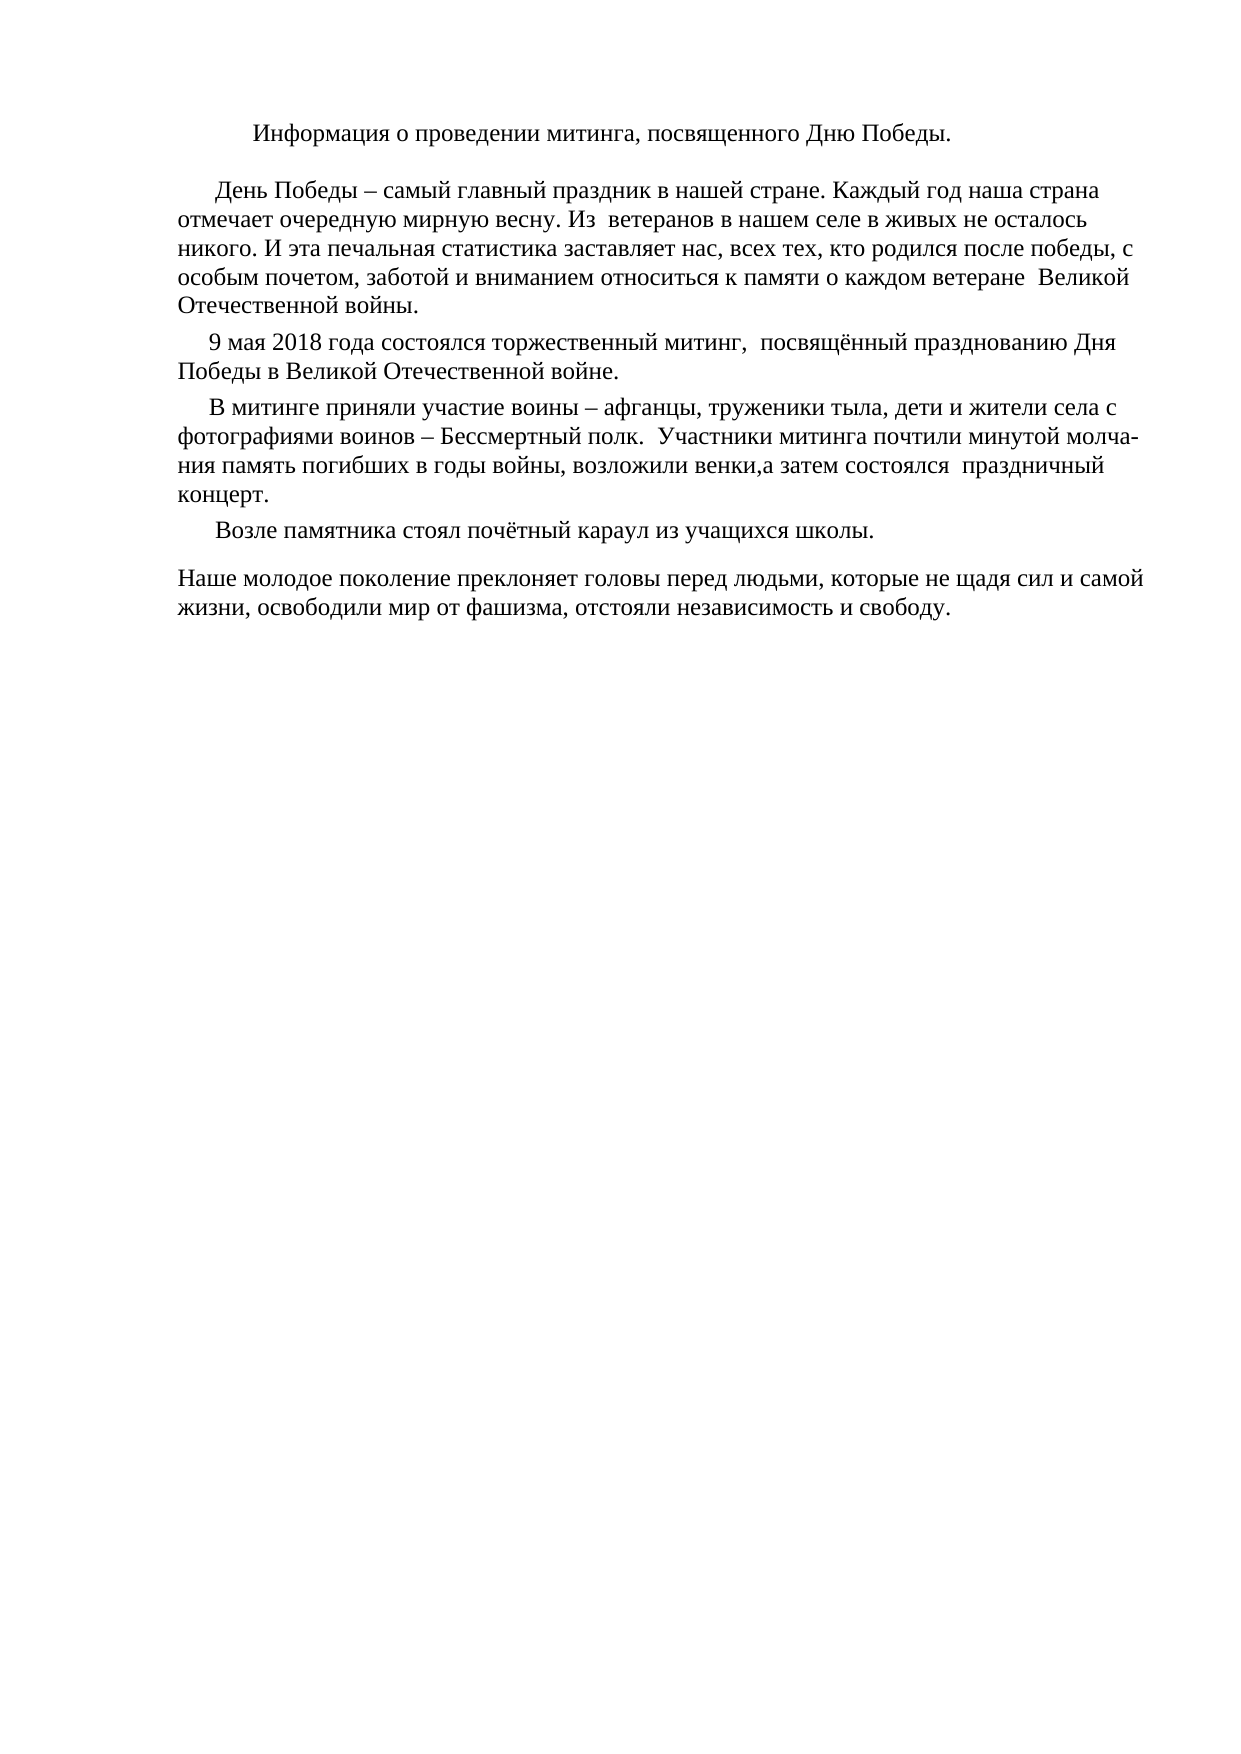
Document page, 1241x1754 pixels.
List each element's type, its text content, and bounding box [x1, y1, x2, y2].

text Информация о проведении митинга, посвященного Дню Победы. [177, 118, 1152, 147]
text В митинге приняли участие воины – афганцы, труженики тыла, дети и жители села с фотографиями воинов – Бессмертный полк. Участники митинга почтили минутой молча-ния память погибших в годы войны, возложили венки,а затем состоялся праздничный концерт. [177, 392, 1152, 507]
text Наше молодое поколение преклоняет головы перед людьми, которые не щадя сил и самой жизни, освободили мир от фашизма, отстояли независимость и свободу. [177, 563, 1152, 620]
text 9 мая 2018 года состоялся торжественный митинг, посвящённый празднованию Дня Победы в Великой Отечественной войне. [177, 327, 1152, 385]
text Возле памятника стоял почётный караул из учащихся школы. [177, 515, 1152, 544]
text День Победы – самый главный праздник в нашей стране. Каждый год наша страна отмечает очередную мирную весну. Из ветеранов в нашем селе в живых не осталось никого. И эта печальная статистика заставляет нас, всех тех, кто родился после победы, с особым почетом, заботой и вниманием относиться к памяти о каждом ветеране Великой Отечественной войны. [177, 176, 1152, 319]
